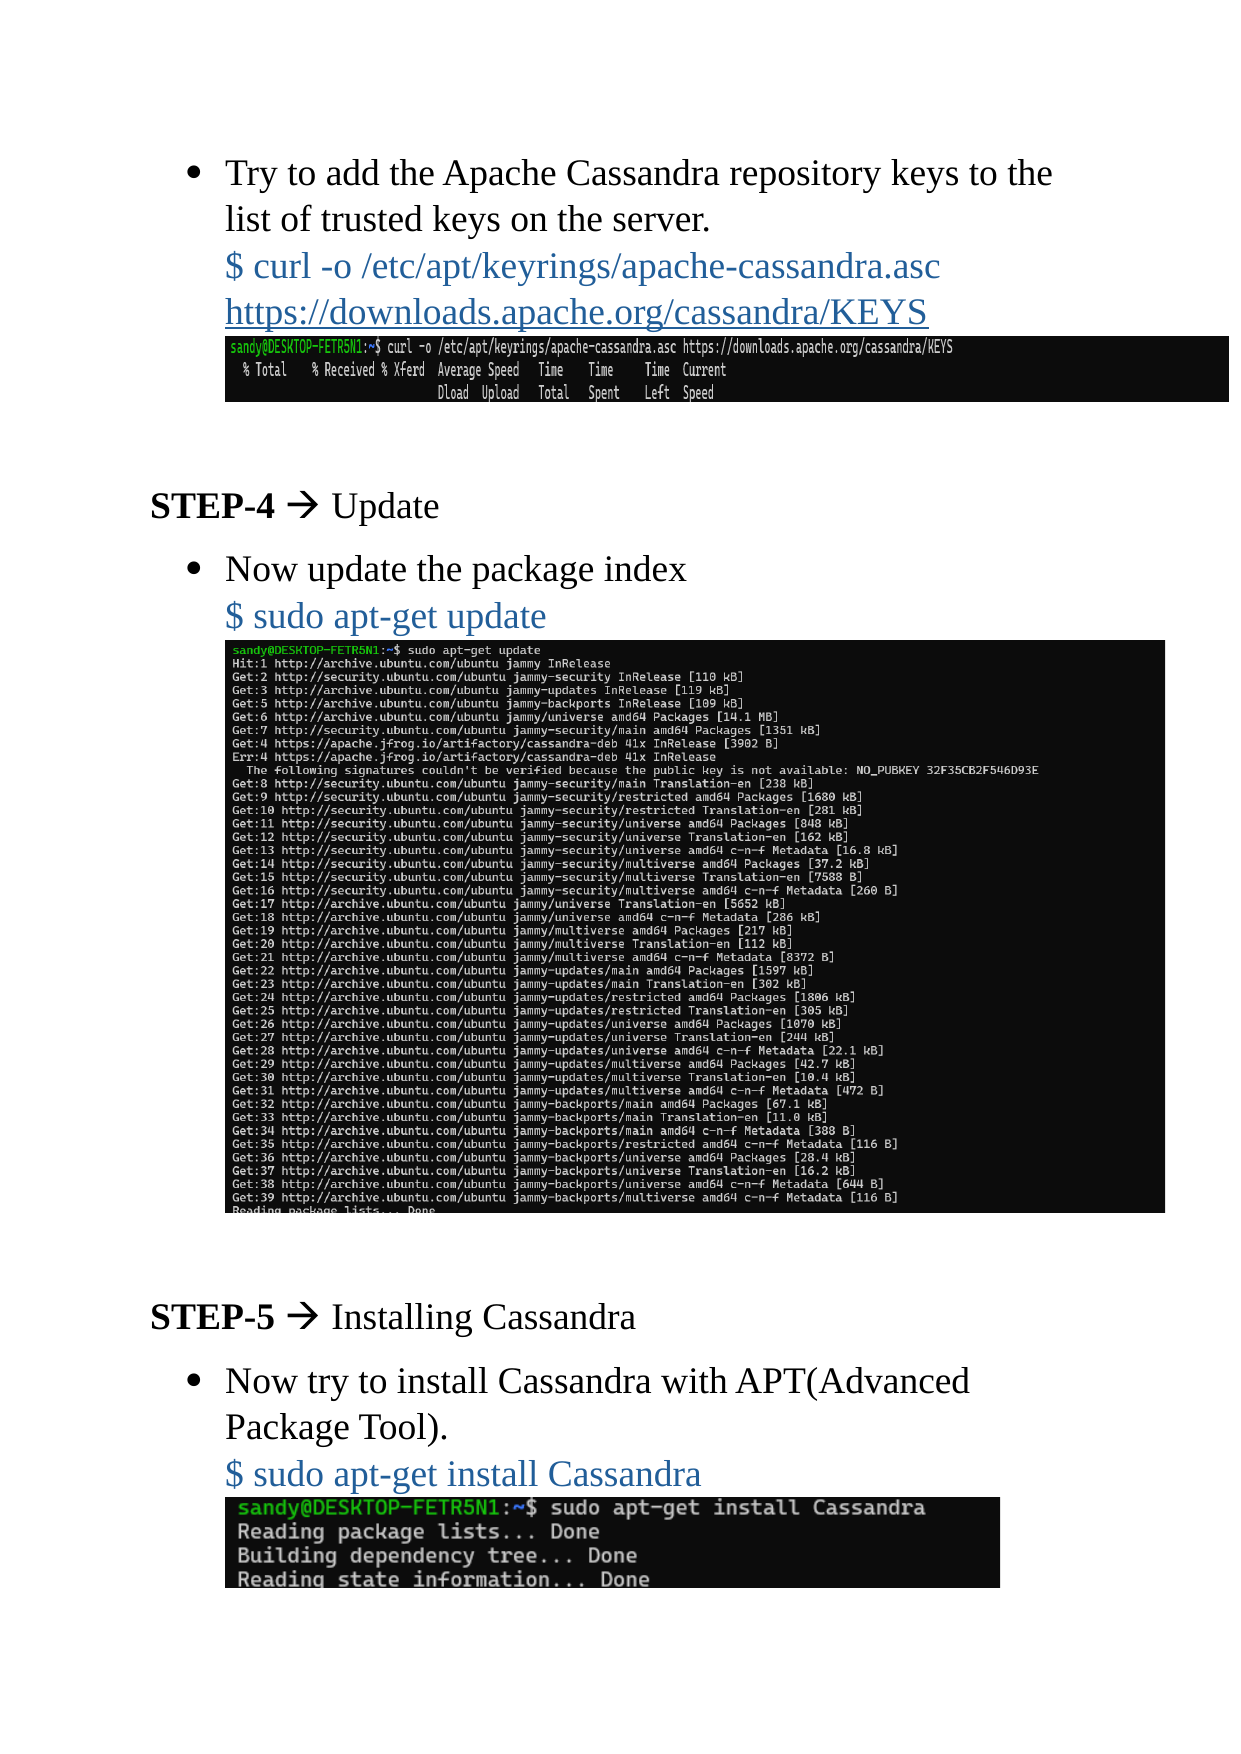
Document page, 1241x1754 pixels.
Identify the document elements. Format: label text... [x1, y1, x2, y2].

list Try to add the Apache Cassandra repository keys to the list of trusted keys on the server. [187, 150, 1090, 240]
list $ curl -o /etc/apt/keyrings/apache-cassandra.asc https://downloads.apache.org/cassandra/KEYS [225, 243, 1090, 333]
picture [225, 1497, 1001, 1588]
picture [225, 640, 1166, 1213]
list $ sudo apt-get install Cassandra [225, 1451, 1090, 1494]
text STEP-5 Installing Cassandra [150, 1295, 1090, 1338]
list Now update the package index [187, 547, 1090, 590]
picture [225, 336, 1229, 402]
text STEP-4 Update [150, 484, 1090, 527]
list $ sudo apt-get update [225, 593, 1090, 637]
list Now try to install Cassandra with APT(Advanced Package Tool). [187, 1358, 1090, 1448]
